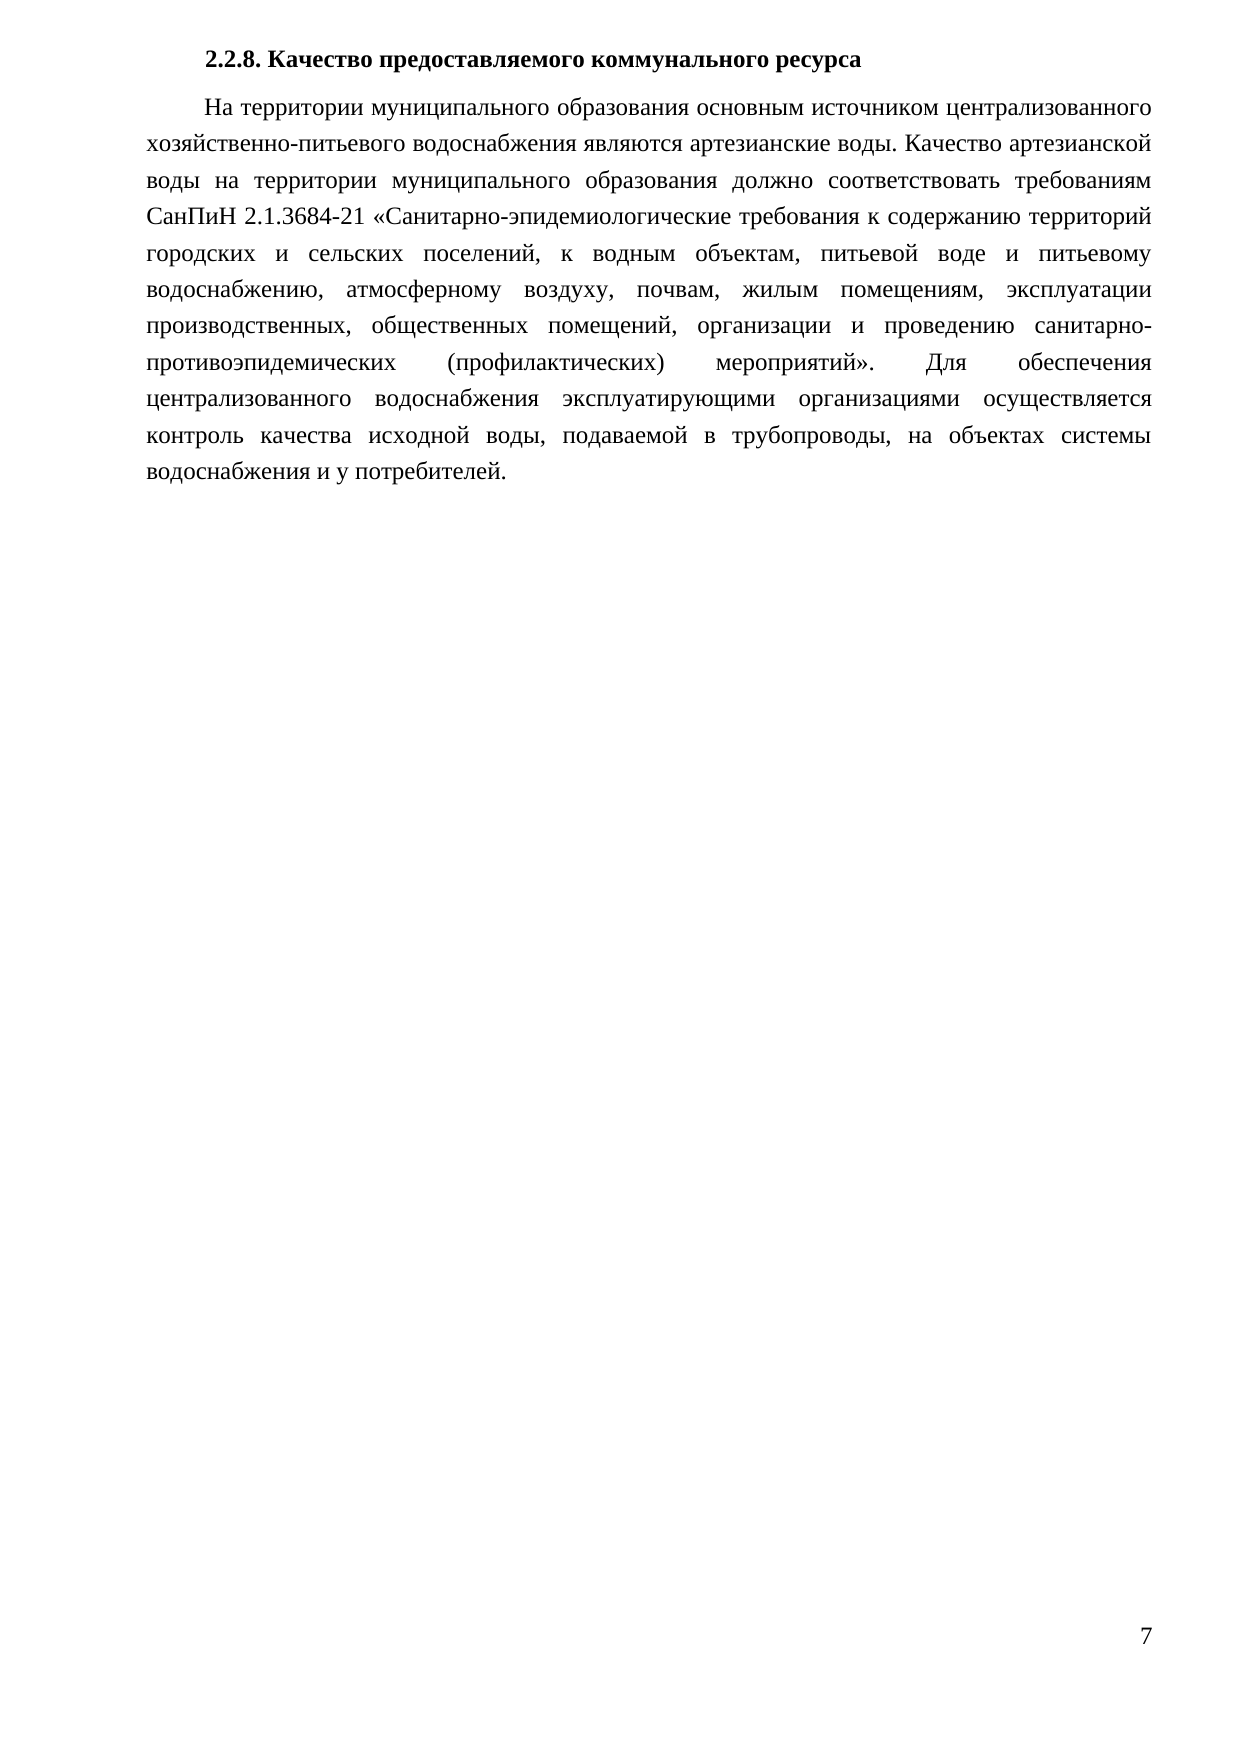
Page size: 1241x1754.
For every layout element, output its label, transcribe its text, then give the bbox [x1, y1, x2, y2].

text На территории муниципального образования основным источником централизованного хозяйственно-питьевого водоснабжения являются артезианские воды. Качество артезианской воды на территории муниципального образования должно соответствовать требованиям СанПиН 2.1.3684-21 «Санитарно-эпидемиологические требования к содержанию территорий городских и сельских поселений, к водным объектам, питьевой воде и питьевому водоснабжению, атмосферному воздуху, почвам, жилым помещениям, эксплуатации производственных, общественных помещений, организации и проведению санитарно- противоэпидемических (профилактических) мероприятий». Для обеспечения централизованного водоснабжения эксплуатирующими организациями осуществляется контроль качества исходной воды, подаваемой в трубопроводы, на объектах системы водоснабжения и у потребителей. [146, 92, 1152, 485]
subtitle 2.2.8. Качество предоставляемого коммунального ресурса [205, 44, 1152, 73]
